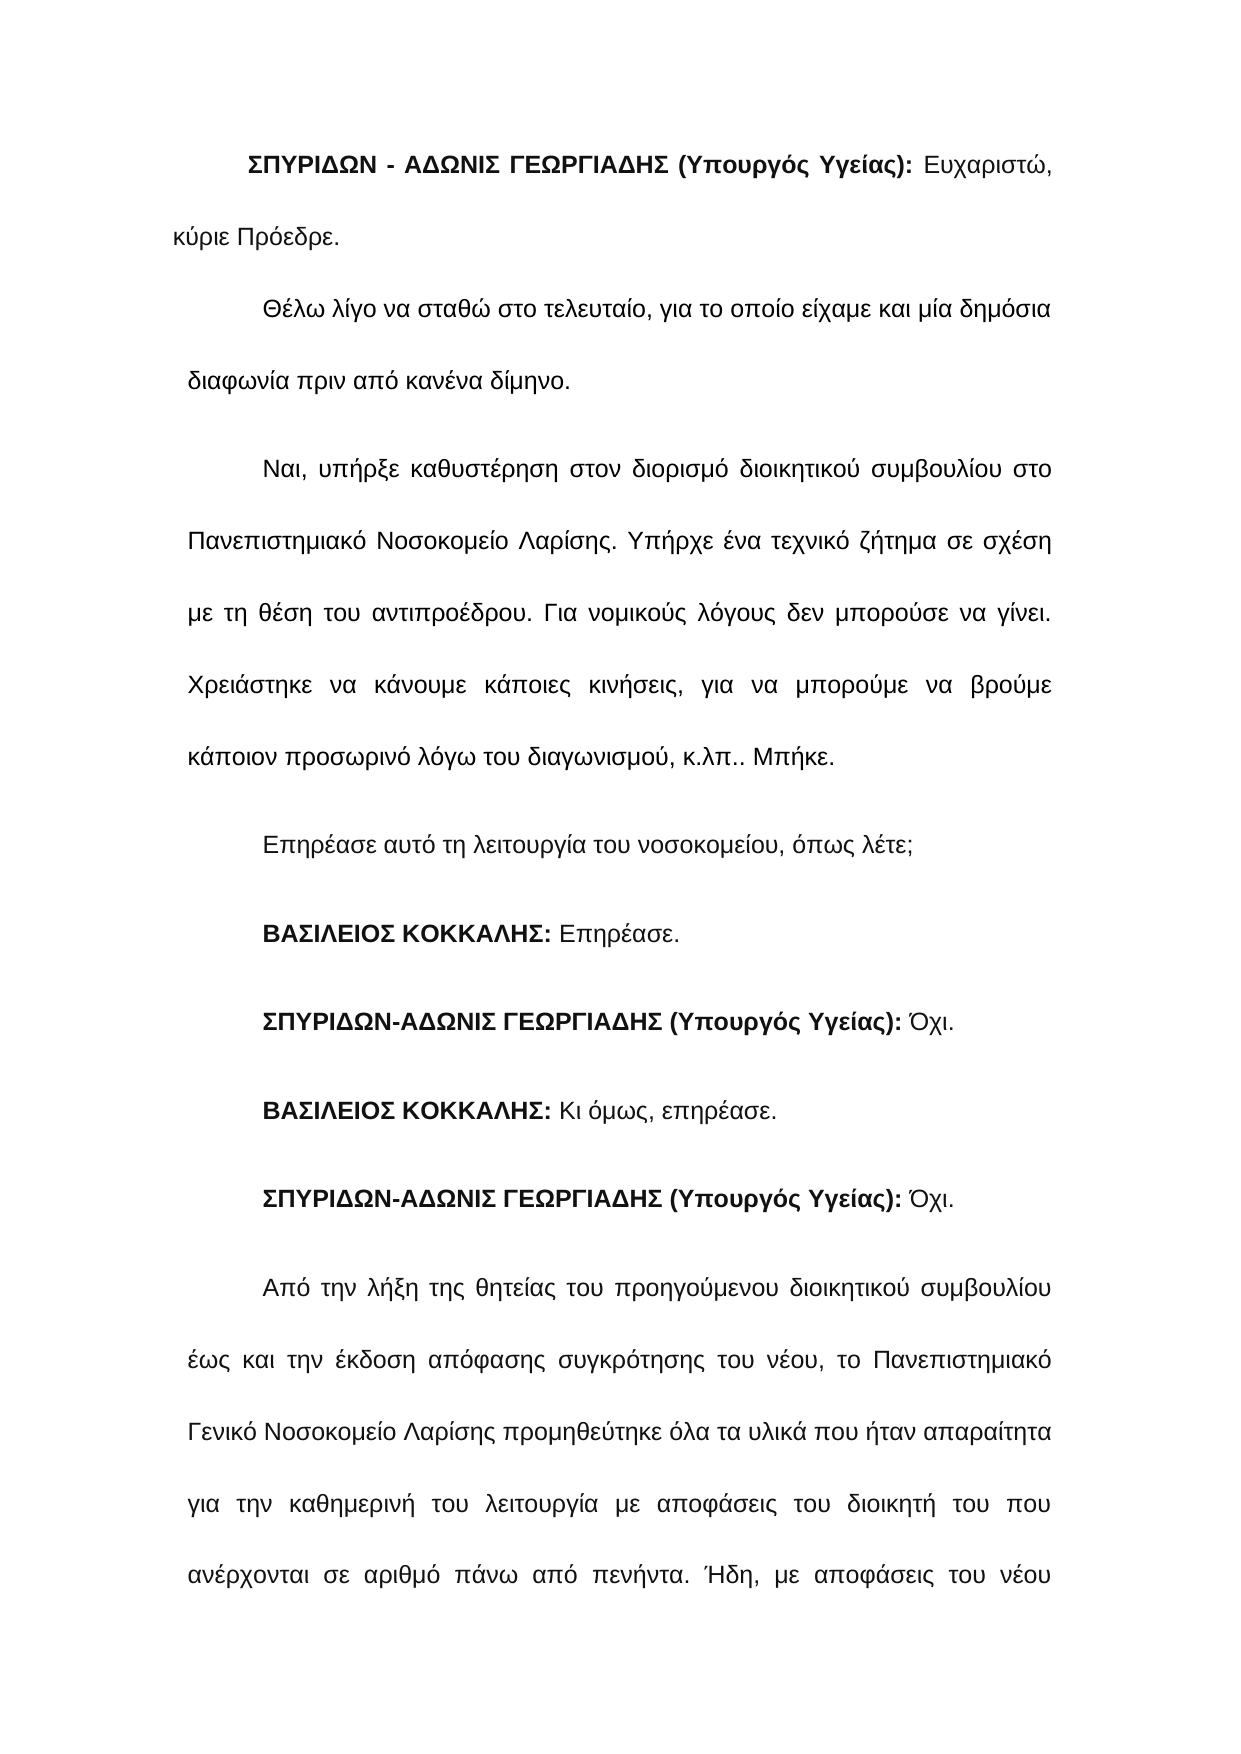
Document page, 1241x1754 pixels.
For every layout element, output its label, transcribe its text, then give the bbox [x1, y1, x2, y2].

text ΣΠΥΡΙΔΩΝ-ΑΔΩΝΙΣ ΓΕΩΡΓΙΑΔΗΣ (Υπουργός Υγείας): Όχι. [187, 1007, 1053, 1036]
text ΣΠΥΡΙΔΩΝ-ΑΔΩΝΙΣ ΓΕΩΡΓΙΑΔΗΣ (Υπουργός Υγείας): Όχι. [187, 1184, 1053, 1213]
text Ναι, υπήρξε καθυστέρηση στον διορισμό διοικητικού συμβουλίου στο Πανεπιστημιακό Νοσοκομείο Λαρίσης. Υπήρχε ένα τεχνικό ζήτημα σε σχέση με τη θέση του αντιπροέδρου. Για νομικούς λόγους δεν μπορούσε να γίνει. Χρειάστηκε να κάνουμε κάποιες κινήσεις, για να μπορούμε να βρούμε κάποιον προσωρινό λόγω του διαγωνισμού, κ.λπ.. Μπήκε. [187, 454, 1053, 770]
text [187, 1273, 1053, 1589]
text ΣΠΥΡΙΔΩΝ - ΑΔΩΝΙΣ ΓΕΩΡΓΙΑΔΗΣ (Υπουργός Υγείας): Ευχαριστώ, κύριε Πρόεδρε. [173, 150, 1053, 251]
text ΒΑΣΙΛΕΙΟΣ ΚΟΚΚΑΛΗΣ: Επηρέασε. [187, 919, 1053, 947]
text ΒΑΣΙΛΕΙΟΣ ΚΟΚΚΑΛΗΣ: Κι όμως, επηρέασε. [187, 1096, 1053, 1124]
text Θέλω λίγο να σταθώ στο τελευταίο, για το οποίο είχαμε και μία δημόσια διαφωνία πριν από κανένα δίμηνο. [187, 294, 1053, 394]
text Επηρέασε αυτό τη λειτουργία του νοσοκομείου, όπως λέτε; [187, 830, 1053, 859]
